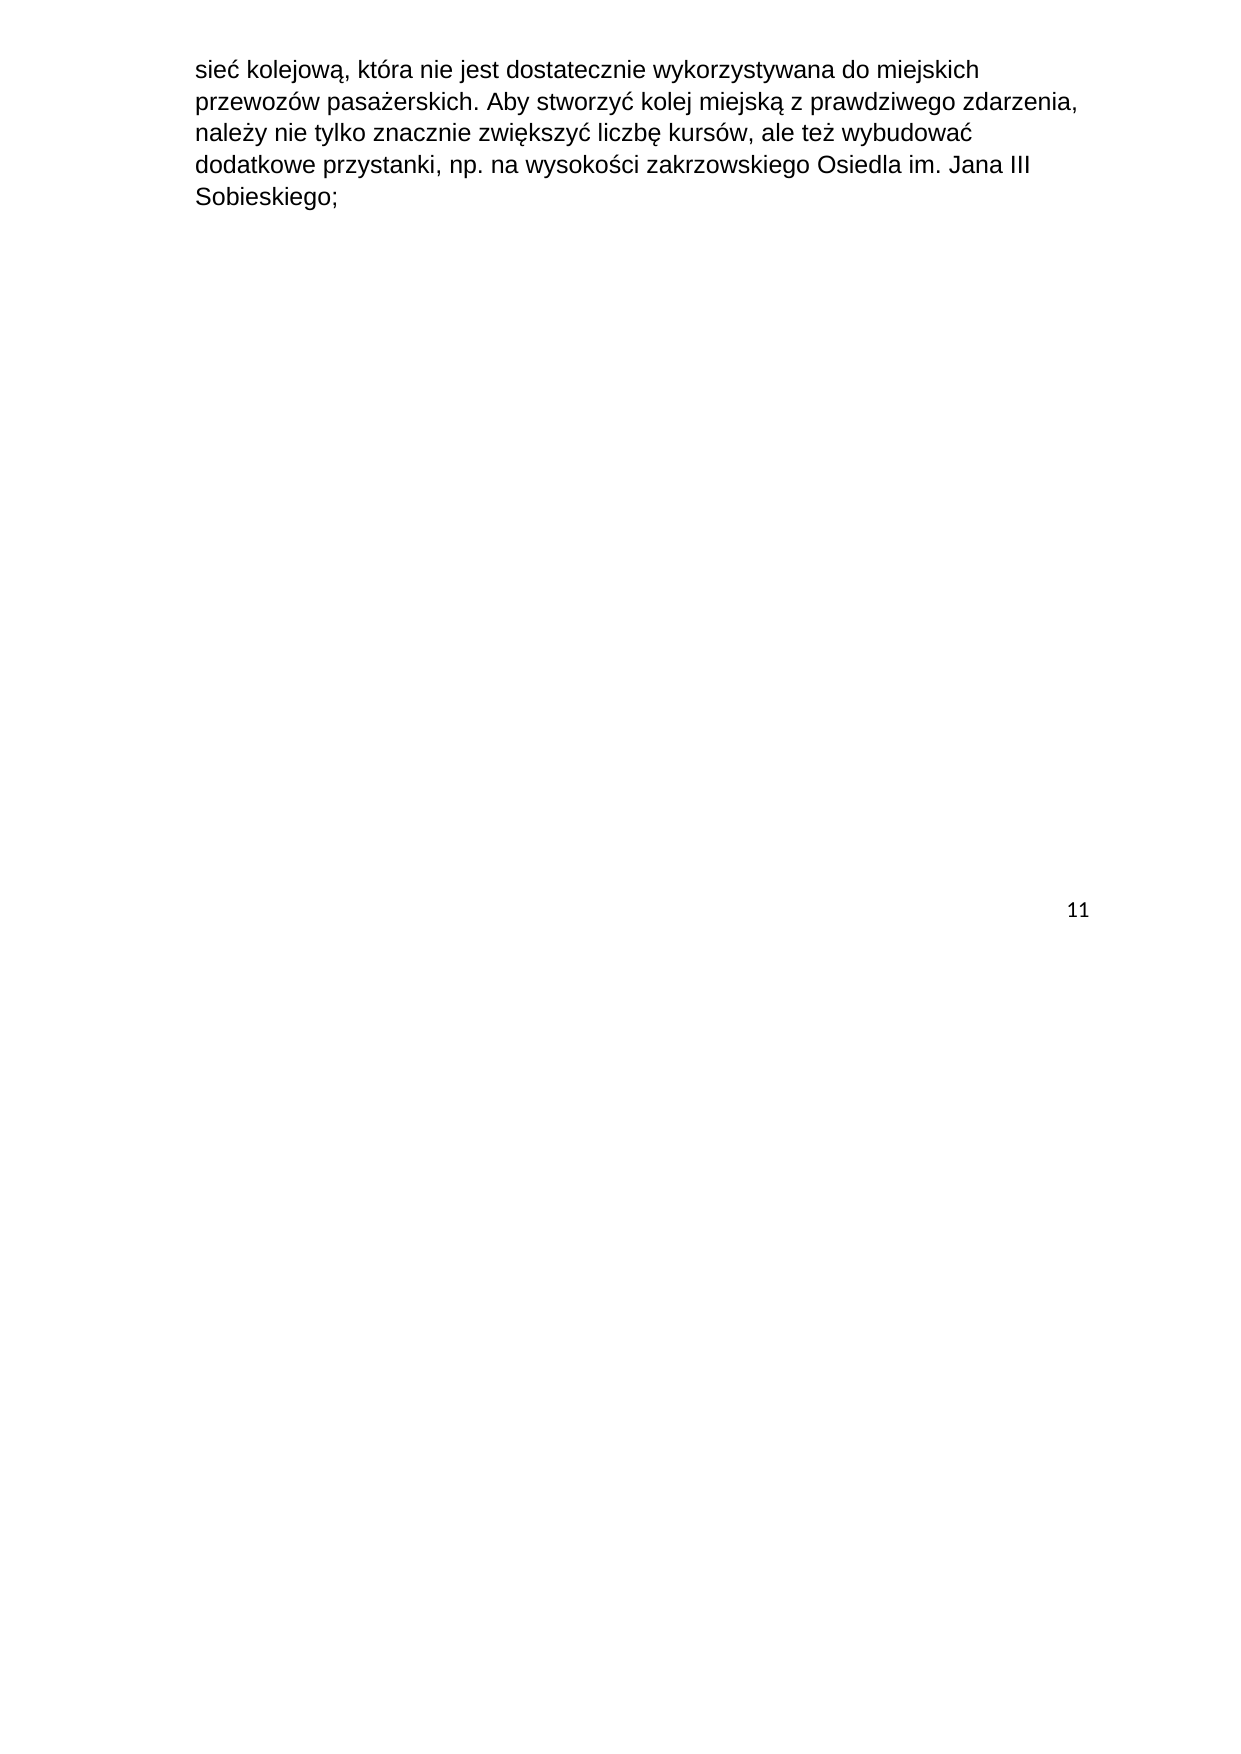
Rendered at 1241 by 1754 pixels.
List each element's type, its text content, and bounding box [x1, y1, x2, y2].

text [157, 55, 1097, 211]
text 11 [150, 896, 1089, 924]
